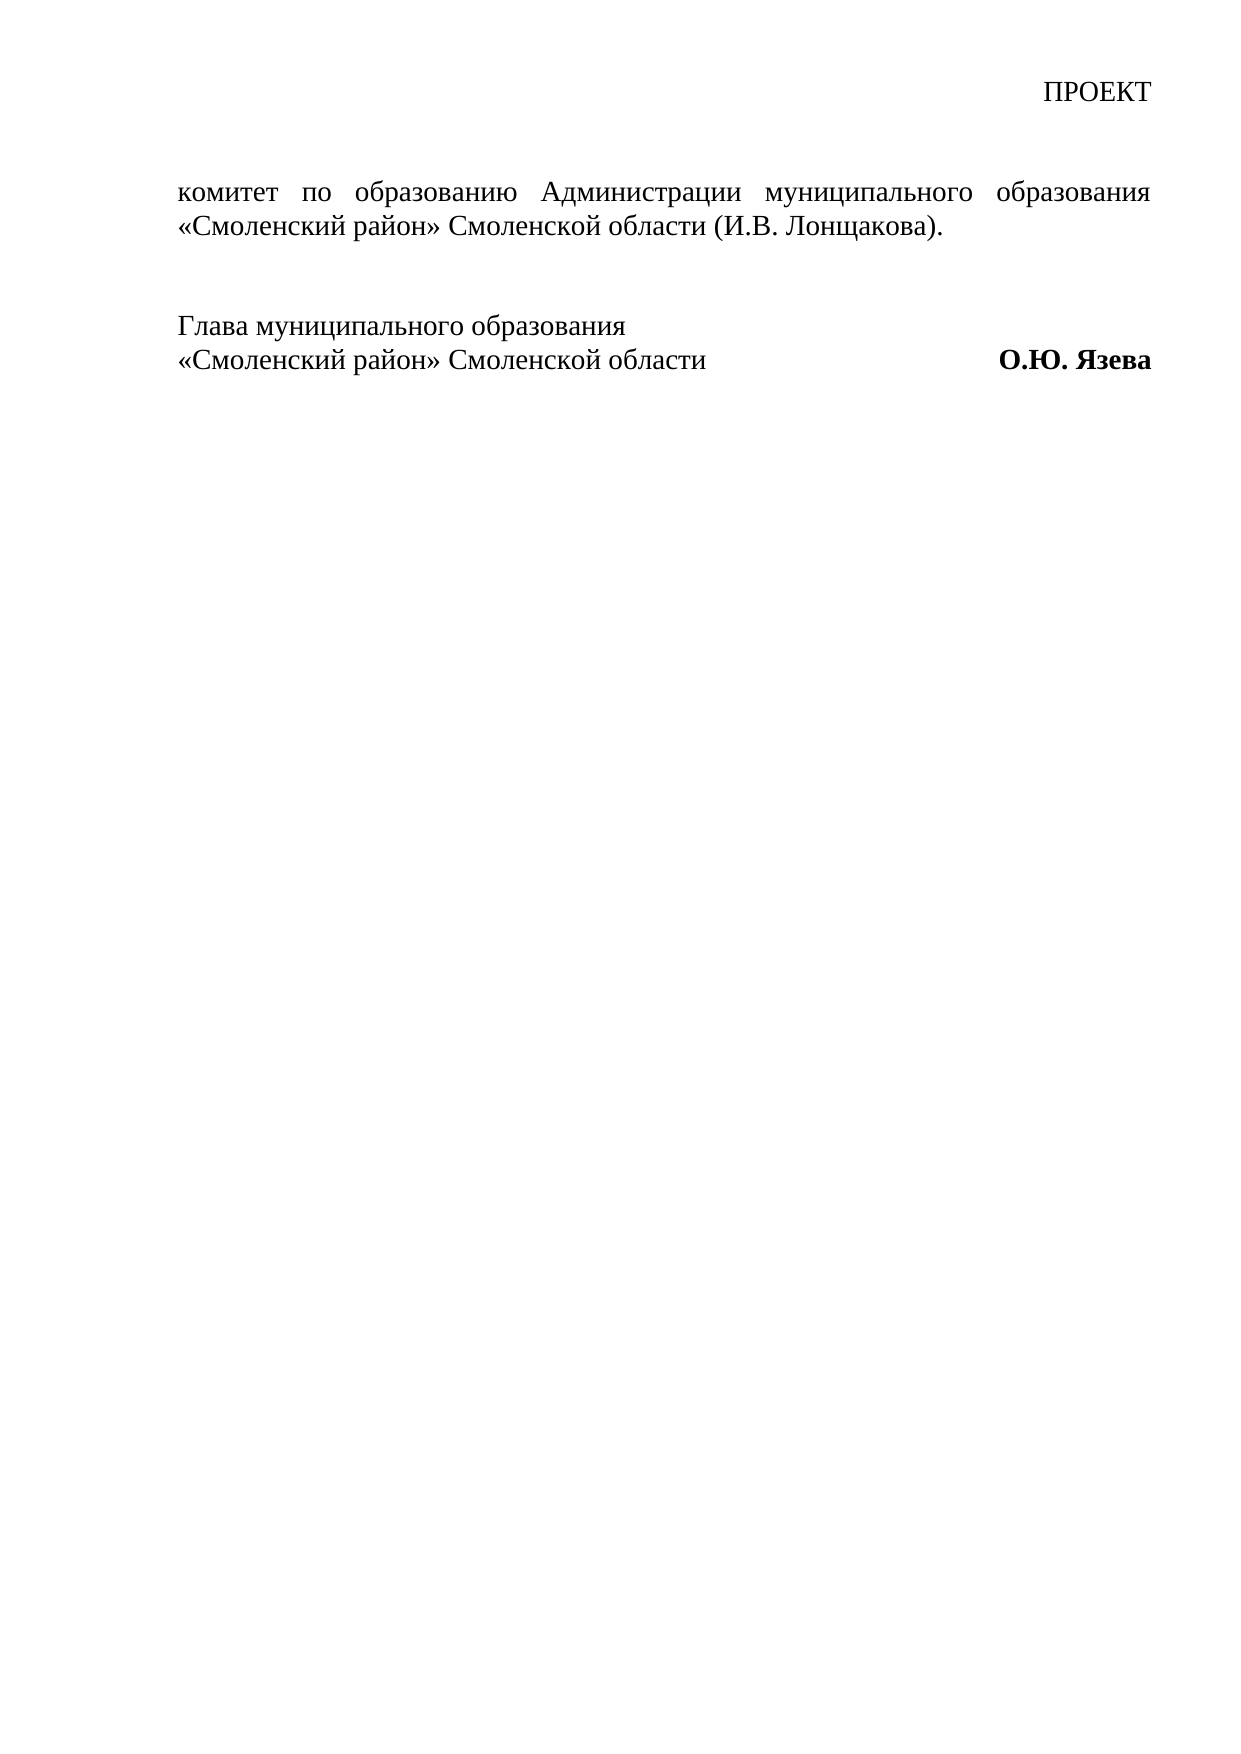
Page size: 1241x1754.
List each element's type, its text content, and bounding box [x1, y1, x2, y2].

text комитет по образованию Администрации муниципального образования «Смоленский район» Смоленской области (И.В. Лонщакова). [177, 174, 1152, 241]
list Глава муниципального образования [177, 308, 1157, 342]
list «Смоленский район» Смоленской области О.Ю. Язева [177, 342, 1157, 376]
